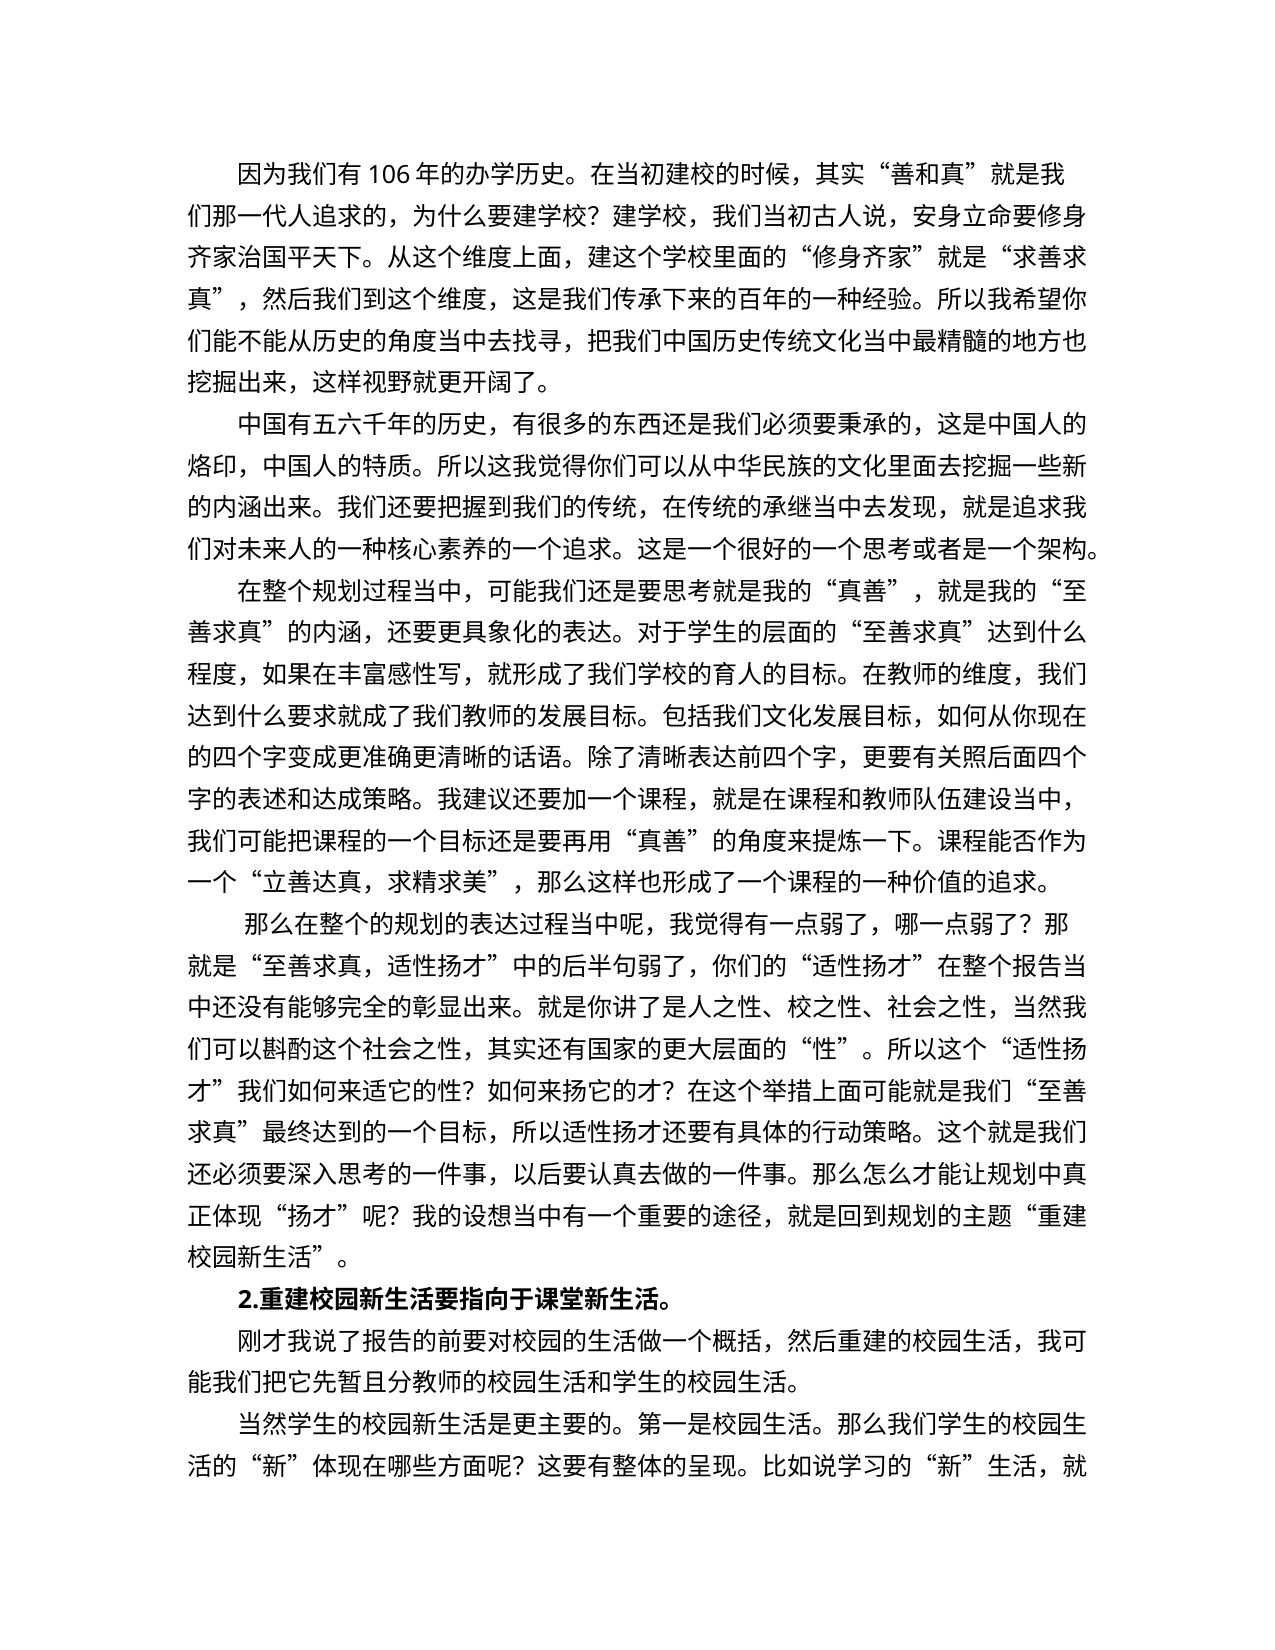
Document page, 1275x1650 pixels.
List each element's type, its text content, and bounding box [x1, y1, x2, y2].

text 刚才我说了报告的前要对校园的生活做一个概括，然后重建的校园生活，我可能我们把它先暂且分教师的校园生活和学生的校园生活。 [187, 1317, 1087, 1400]
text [187, 1400, 1087, 1483]
text 中国有五六千年的历史，有很多的东西还是我们必须要秉承的，这是中国人的烙印，中国人的特质。所以这我觉得你们可以从中华民族的文化里面去挖掘一些新的内涵出来。我们还要把握到我们的传统，在传统的承继当中去发现，就是追求我们对未来人的一种核心素养的一个追求。这是一个很好的一个思考或者是一个架构。 [187, 400, 1087, 567]
text 2.重建校园新生活要指向于课堂新生活。 [187, 1275, 1087, 1317]
text 因为我们有106年的办学历史。在当初建校的时候，其实“善和真”就是我们那一代人追求的，为什么要建学校？建学校，我们当初古人说，安身立命要修身齐家治国平天下。从这个维度上面，建这个学校里面的“修身齐家”就是“求善求真”，然后我们到这个维度，这是我们传承下来的百年的一种经验。所以我希望你们能不能从历史的角度当中去找寻，把我们中国历史传统文化当中最精髓的地方也挖掘出来，这样视野就更开阔了。 [187, 150, 1087, 400]
text 那么在整个的规划的表达过程当中呢，我觉得有一点弱了，哪一点弱了？那就是“至善求真，适性扬才”中的后半句弱了，你们的“适性扬才”在整个报告当中还没有能够完全的彰显出来。就是你讲了是人之性、校之性、社会之性，当然我们可以斟酌这个社会之性，其实还有国家的更大层面的“性”。所以这个“适性扬才”我们如何来适它的性？如何来扬它的才？在这个举措上面可能就是我们“至善求真”最终达到的一个目标，所以适性扬才还要有具体的行动策略。这个就是我们还必须要深入思考的一件事，以后要认真去做的一件事。那么怎么才能让规划中真正体现“扬才”呢？我的设想当中有一个重要的途径，就是回到规划的主题“重建校园新生活”。 [187, 900, 1087, 1275]
text 在整个规划过程当中，可能我们还是要思考就是我的“真善”，就是我的“至善求真”的内涵，还要更具象化的表达。对于学生的层面的“至善求真”达到什么程度，如果在丰富感性写，就形成了我们学校的育人的目标。在教师的维度，我们达到什么要求就成了我们教师的发展目标。包括我们文化发展目标，如何从你现在的四个字变成更准确更清晰的话语。除了清晰表达前四个字，更要有关照后面四个字的表述和达成策略。我建议还要加一个课程，就是在课程和教师队伍建设当中，我们可能把课程的一个目标还是要再用“真善”的角度来提炼一下。课程能否作为一个“立善达真，求精求美”，那么这样也形成了一个课程的一种价值的追求。 [187, 567, 1087, 900]
